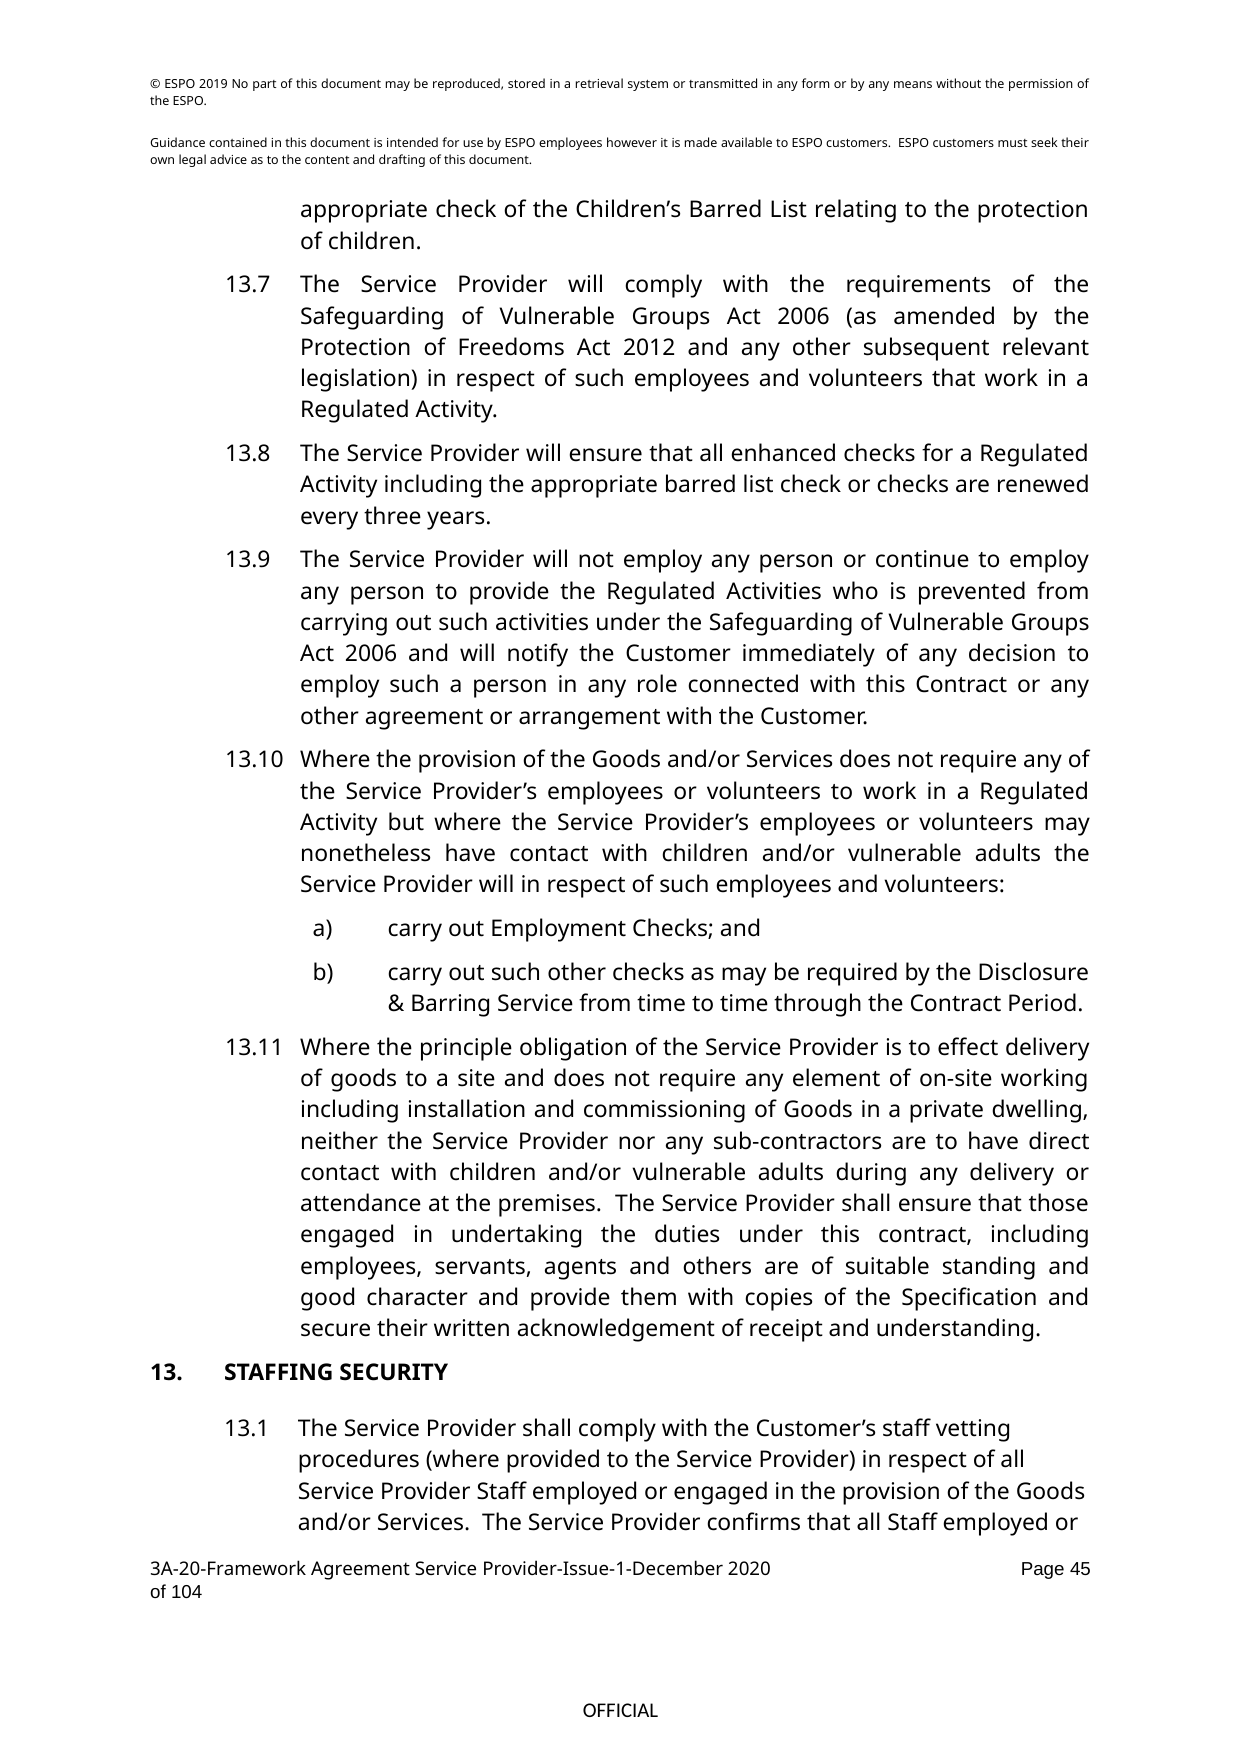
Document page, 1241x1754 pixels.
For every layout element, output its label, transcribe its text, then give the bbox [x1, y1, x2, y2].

text 13.11 Where the principle obligation of the Service Provider is to effect delivery of goods to a site and does not require any element of on-site working including installation and commissioning of Goods in a private dwelling, neither the Service Provider nor any sub-contractors are to have direct contact with children and/or vulnerable adults during any delivery or attendance at the premises. The Service Provider shall ensure that those engaged in undertaking the duties under this contract, including employees, servants, agents and others are of suitable standing and good character and provide them with copies of the Specification and secure their written acknowledgement of receipt and understanding. [225, 1031, 1090, 1343]
text 13.9 The Service Provider will not employ any person or continue to employ any person to provide the Regulated Activities who is prevented from carrying out such activities under the Safeguarding of Vulnerable Groups Act 2006 and will notify the Customer immediately of any decision to employ such a person in any role connected with this Contract or any other agreement or arrangement with the Customer. [225, 543, 1090, 731]
text 13.7 The Service Provider will comply with the requirements of the Safeguarding of Vulnerable Groups Act 2006 (as amended by the Protection of Freedoms Act 2012 and any other subsequent relevant legislation) in respect of such employees and volunteers that work in a Regulated Activity. [225, 268, 1090, 424]
text 13.8 The Service Provider will ensure that all enhanced checks for a Regulated Activity including the appropriate barred list check or checks are renewed every three years. [225, 437, 1090, 531]
text 13.10 Where the provision of the Goods and/or Services does not require any of the Service Provider’s employees or volunteers to work in a Regulated Activity but where the Service Provider’s employees or volunteers may nonetheless have contact with children and/or vulnerable adults the Service Provider will in respect of such employees and volunteers: [225, 743, 1090, 899]
list carry out Employment Checks; and [312, 912, 1090, 943]
list carry out such other checks as may be required by the Disclosure & Barring Service from time to time through the Contract Period. [312, 956, 1090, 1018]
subtitle STAFFING SECURITY [150, 1356, 1090, 1387]
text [225, 193, 1090, 256]
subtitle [224, 1412, 1090, 1537]
